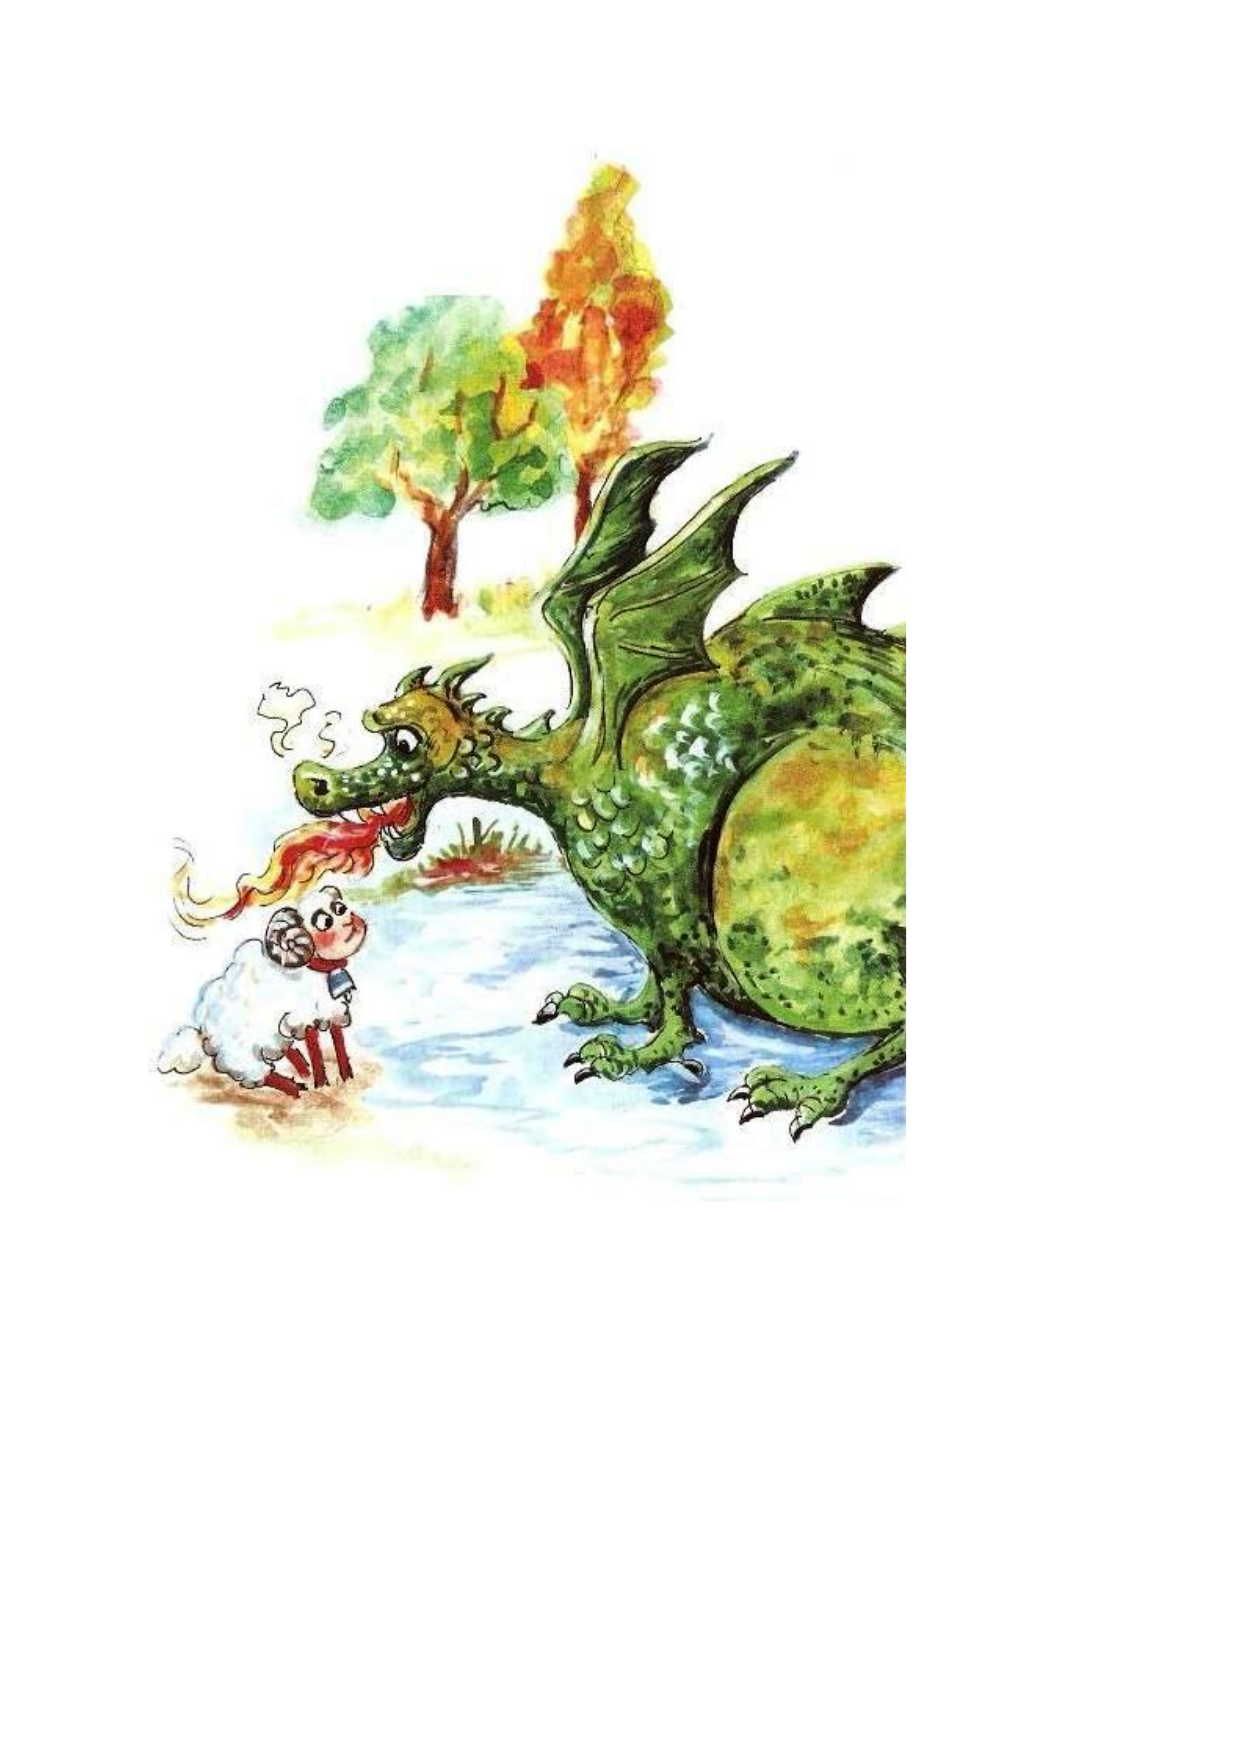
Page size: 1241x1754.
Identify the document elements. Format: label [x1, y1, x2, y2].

picture [147, 147, 907, 1202]
